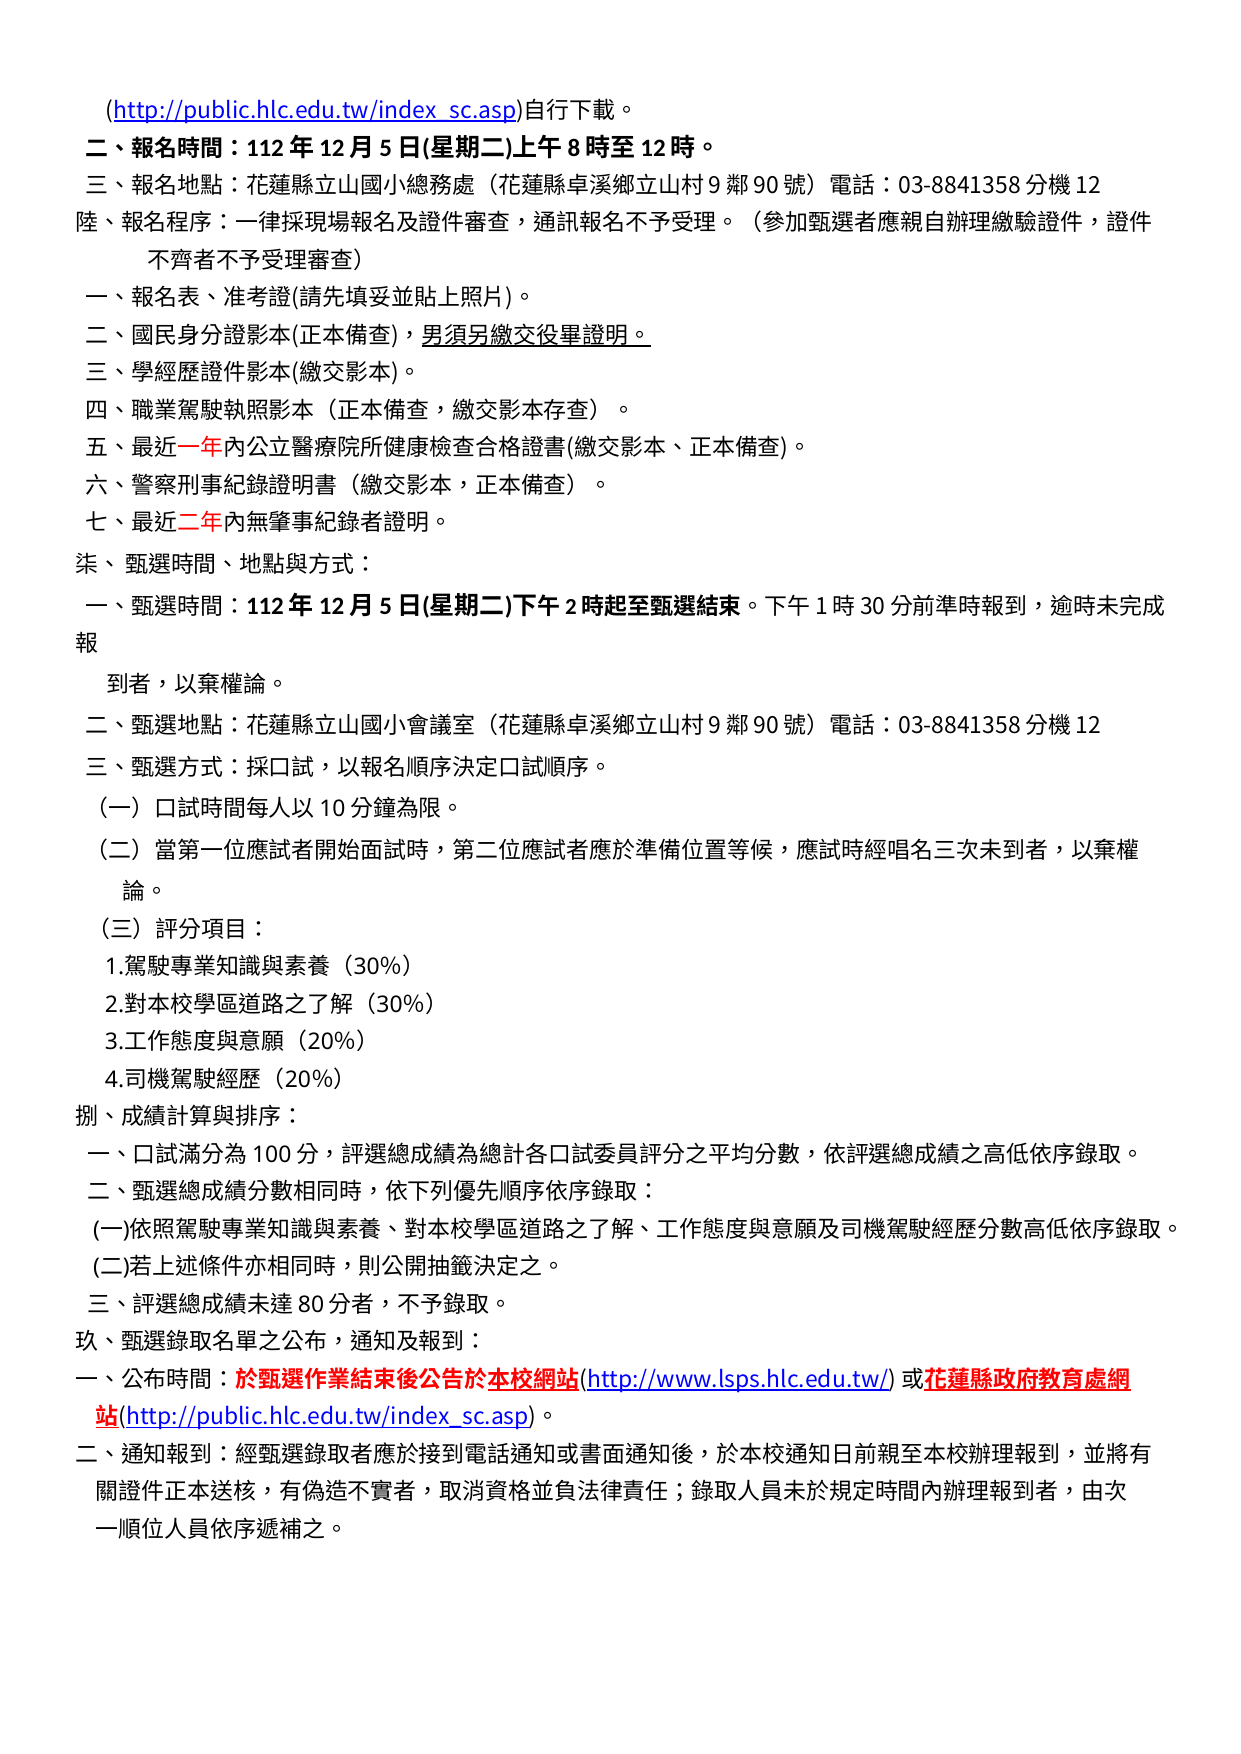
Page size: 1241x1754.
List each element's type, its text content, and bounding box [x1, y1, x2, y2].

text 三、甄選方式：採口試，以報名順序決定口試順序。 [75, 747, 1165, 784]
text 論。 [75, 871, 1165, 909]
text 六、警察刑事紀錄證明書（繳交影本，正本備查）。 [75, 464, 1165, 502]
text 二、甄選地點：花蓮縣立山國小會議室（花蓮縣卓溪鄉立山村9鄰90號）電話：03-8841358分機12 [75, 705, 1165, 743]
text 五、最近一年內公立醫療院所健康檢查合格證書(繳交影本、正本備查)。 [75, 427, 1165, 464]
text 二、甄選總成績分數相同時，依下列優先順序依序錄取： [75, 1171, 1165, 1209]
text （三）評分項目： [75, 909, 1165, 946]
text 不齊者不予受理審查） [75, 239, 1165, 277]
text (二)若上述條件亦相同時，則公開抽籤決定之。 [75, 1246, 1165, 1284]
text (http://public.hlc.edu.tw/index_sc.asp)自行下載。 [75, 89, 1165, 127]
text （二）當第一位應試者開始面試時，第二位應試者應於準備位置等候，應試時經唱名三次未到者，以棄權 [75, 830, 1165, 867]
text 玖、甄選錄取名單之公布，通知及報到： [75, 1321, 1165, 1359]
text 三、評選總成績未達80分者，不予錄取。 [75, 1284, 1165, 1321]
text 三、學經歷證件影本(繳交影本)。 [75, 352, 1165, 389]
text 三、報名地點：花蓮縣立山國小總務處（花蓮縣卓溪鄉立山村9鄰90號）電話：03-8841358分機12 [75, 164, 1165, 202]
text 一、甄選時間：112年12月5日(星期二)下午2時起至甄選結束。下午1時30分前準時報到，逾時未完成報 [75, 585, 1165, 660]
text 到者，以棄權論。 [75, 664, 1165, 701]
text 二、通知報到：經甄選錄取者應於接到電話通知或書面通知後，於本校通知日前親至本校辦理報到，並將有 [75, 1434, 1165, 1471]
text 3.工作態度與意願（20％） [75, 1021, 1165, 1059]
text 4.司機駕駛經歷（20％） [75, 1059, 1165, 1096]
text 一、公布時間：於甄選作業結束後公告於本校網站(http://www.lsps.hlc.edu.tw/) 或花蓮縣政府教育處網 [75, 1359, 1165, 1396]
text 捌、成績計算與排序： [75, 1096, 1165, 1134]
text 七、最近二年內無肇事紀錄者證明。 [75, 502, 1165, 539]
text 陸、報名程序：一律採現場報名及證件審查，通訊報名不予受理。（參加甄選者應親自辦理繳驗證件，證件 [75, 202, 1165, 239]
text 二、國民身分證影本(正本備查)，男須另繳交役畢證明。 [75, 314, 1165, 352]
text 一順位人員依序遞補之。 [75, 1509, 1165, 1546]
text 四、職業駕駛執照影本（正本備查，繳交影本存查）。 [75, 389, 1165, 427]
text 關證件正本送核，有偽造不實者，取消資格並負法律責任；錄取人員未於規定時間內辦理報到者，由次 [75, 1471, 1165, 1509]
text （一）口試時間每人以10分鐘為限。 [75, 788, 1165, 826]
text 一、報名表、准考證(請先填妥並貼上照片)。 [75, 277, 1165, 314]
text 2.對本校學區道路之了解（30％） [75, 984, 1165, 1021]
text 1.駕駛專業知識與素養（30％） [75, 946, 1165, 984]
text 一、口試滿分為100分，評選總成績為總計各口試委員評分之平均分數，依評選總成績之高低依序錄取。 [75, 1134, 1165, 1171]
text (一)依照駕駛專業知識與素養、對本校學區道路之了解、工作態度與意願及司機駕駛經歷分數高低依序錄取。 [75, 1209, 1165, 1246]
text 二、報名時間：112年12月5日(星期二)上午8時至12時。 [75, 127, 1165, 164]
list 甄選時間、地點與方式： [75, 543, 793, 581]
text 站(http://public.hlc.edu.tw/index_sc.asp)。 [75, 1396, 1165, 1434]
